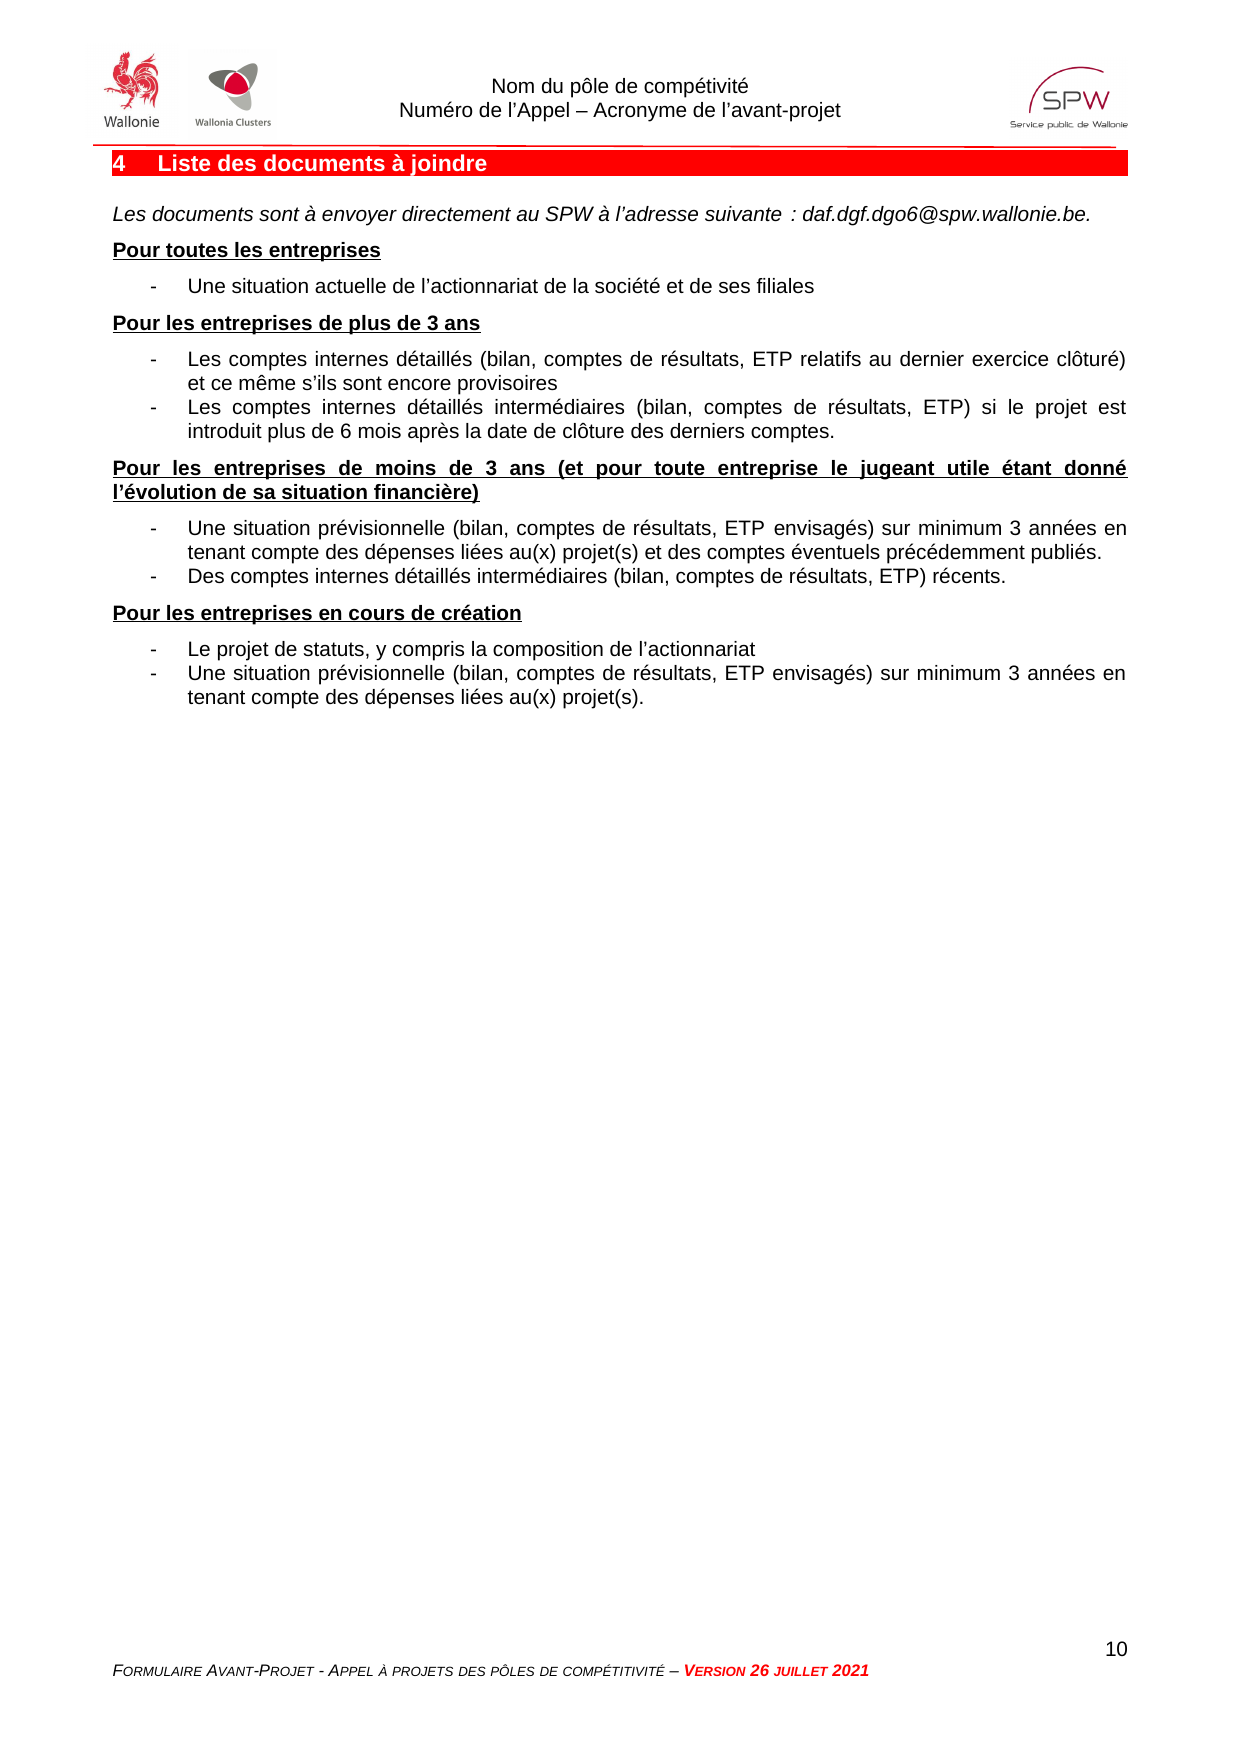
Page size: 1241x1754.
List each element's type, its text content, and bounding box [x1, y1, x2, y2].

text Une situation prévisionnelle (bilan, comptes de résultats, ETP envisagés) sur minimum 3 années en tenant compte des dépenses liées au(x) projet(s). [150, 661, 1128, 709]
subtitle Pour toutes les entreprises [112, 238, 1128, 262]
text Le projet de statuts, y compris la composition de l’actionnariat [150, 637, 1128, 661]
subtitle Pour les entreprises de moins de 3 ans (et pour toute entreprise le jugeant utile étant donné l’évolution de sa situation financière) [112, 456, 1128, 477]
text Les comptes internes détaillés (bilan, comptes de résultats, ETP relatifs au dernier exercice clôturé) et ce même s’ils sont encore provisoires [150, 347, 1128, 395]
subtitle Liste des documents à joindre [112, 150, 1128, 176]
text Une situation actuelle de l’actionnariat de la société et de ses filiales [150, 274, 1128, 298]
picture [85, 43, 180, 138]
text Les documents sont à envoyer directement au SPW à l’adresse suivante : daf.dgf.dgo6@spw.wallonie.be. [112, 201, 1128, 225]
subtitle Pour les entreprises de plus de 3 ans [112, 311, 1128, 335]
text Les comptes internes détaillés intermédiaires (bilan, comptes de résultats, ETP) si le projet est introduit plus de 6 mois après la date de clôture des derniers comptes. [150, 395, 1128, 443]
subtitle Pour les entreprises de moins de 3 ans (et pour toute entreprise le jugeant utile étant donné l’évolution de sa situation financière) [112, 478, 1128, 503]
picture [188, 49, 278, 140]
subtitle Pour les entreprises en cours de création [112, 600, 1128, 624]
text Des comptes internes détaillés intermédiaires (bilan, comptes de résultats, ETP) récents. [150, 564, 1128, 588]
text Une situation prévisionnelle (bilan, comptes de résultats, ETP envisagés) sur minimum 3 années en tenant compte des dépenses liées au(x) projet(s) et des comptes éventuels précédemment publiés. [150, 516, 1128, 564]
